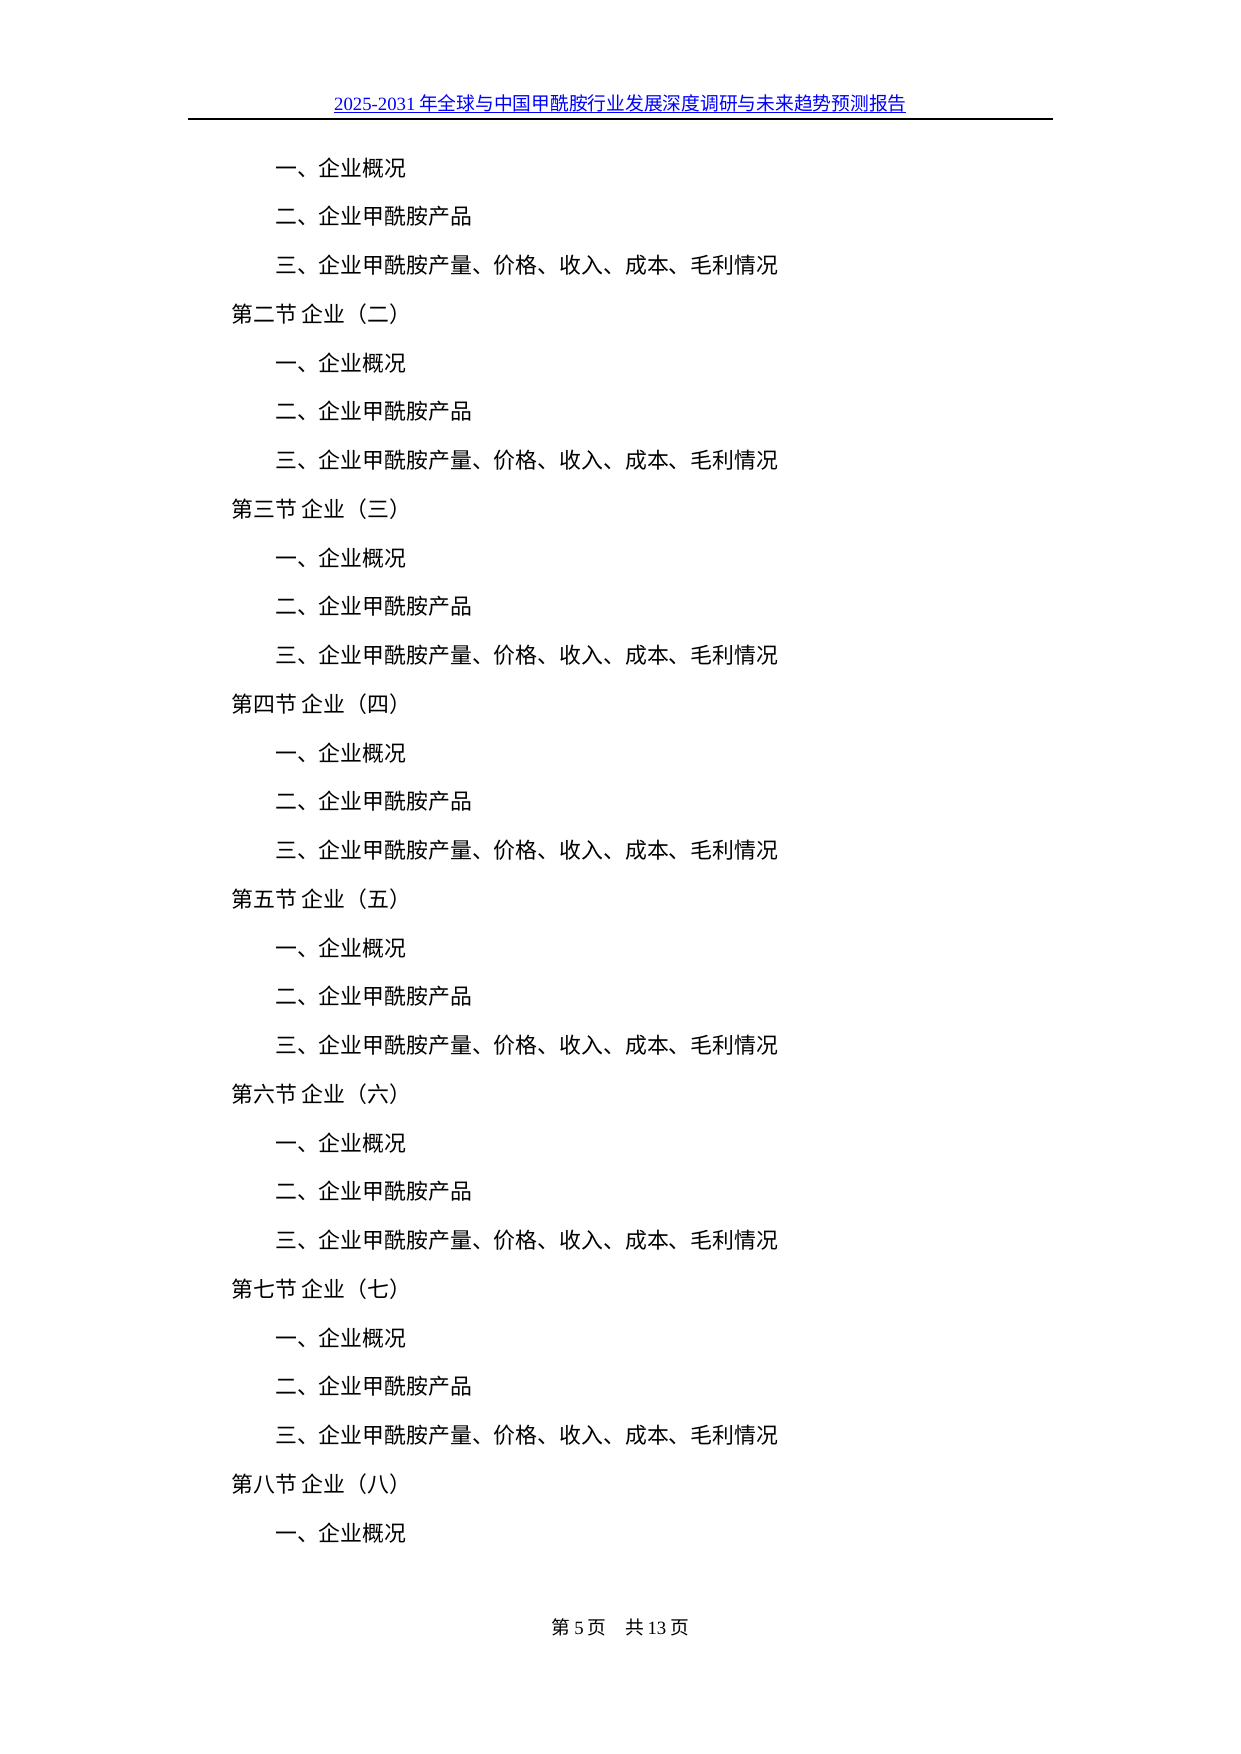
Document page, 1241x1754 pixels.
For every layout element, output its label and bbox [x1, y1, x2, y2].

text [187, 150, 1053, 1548]
